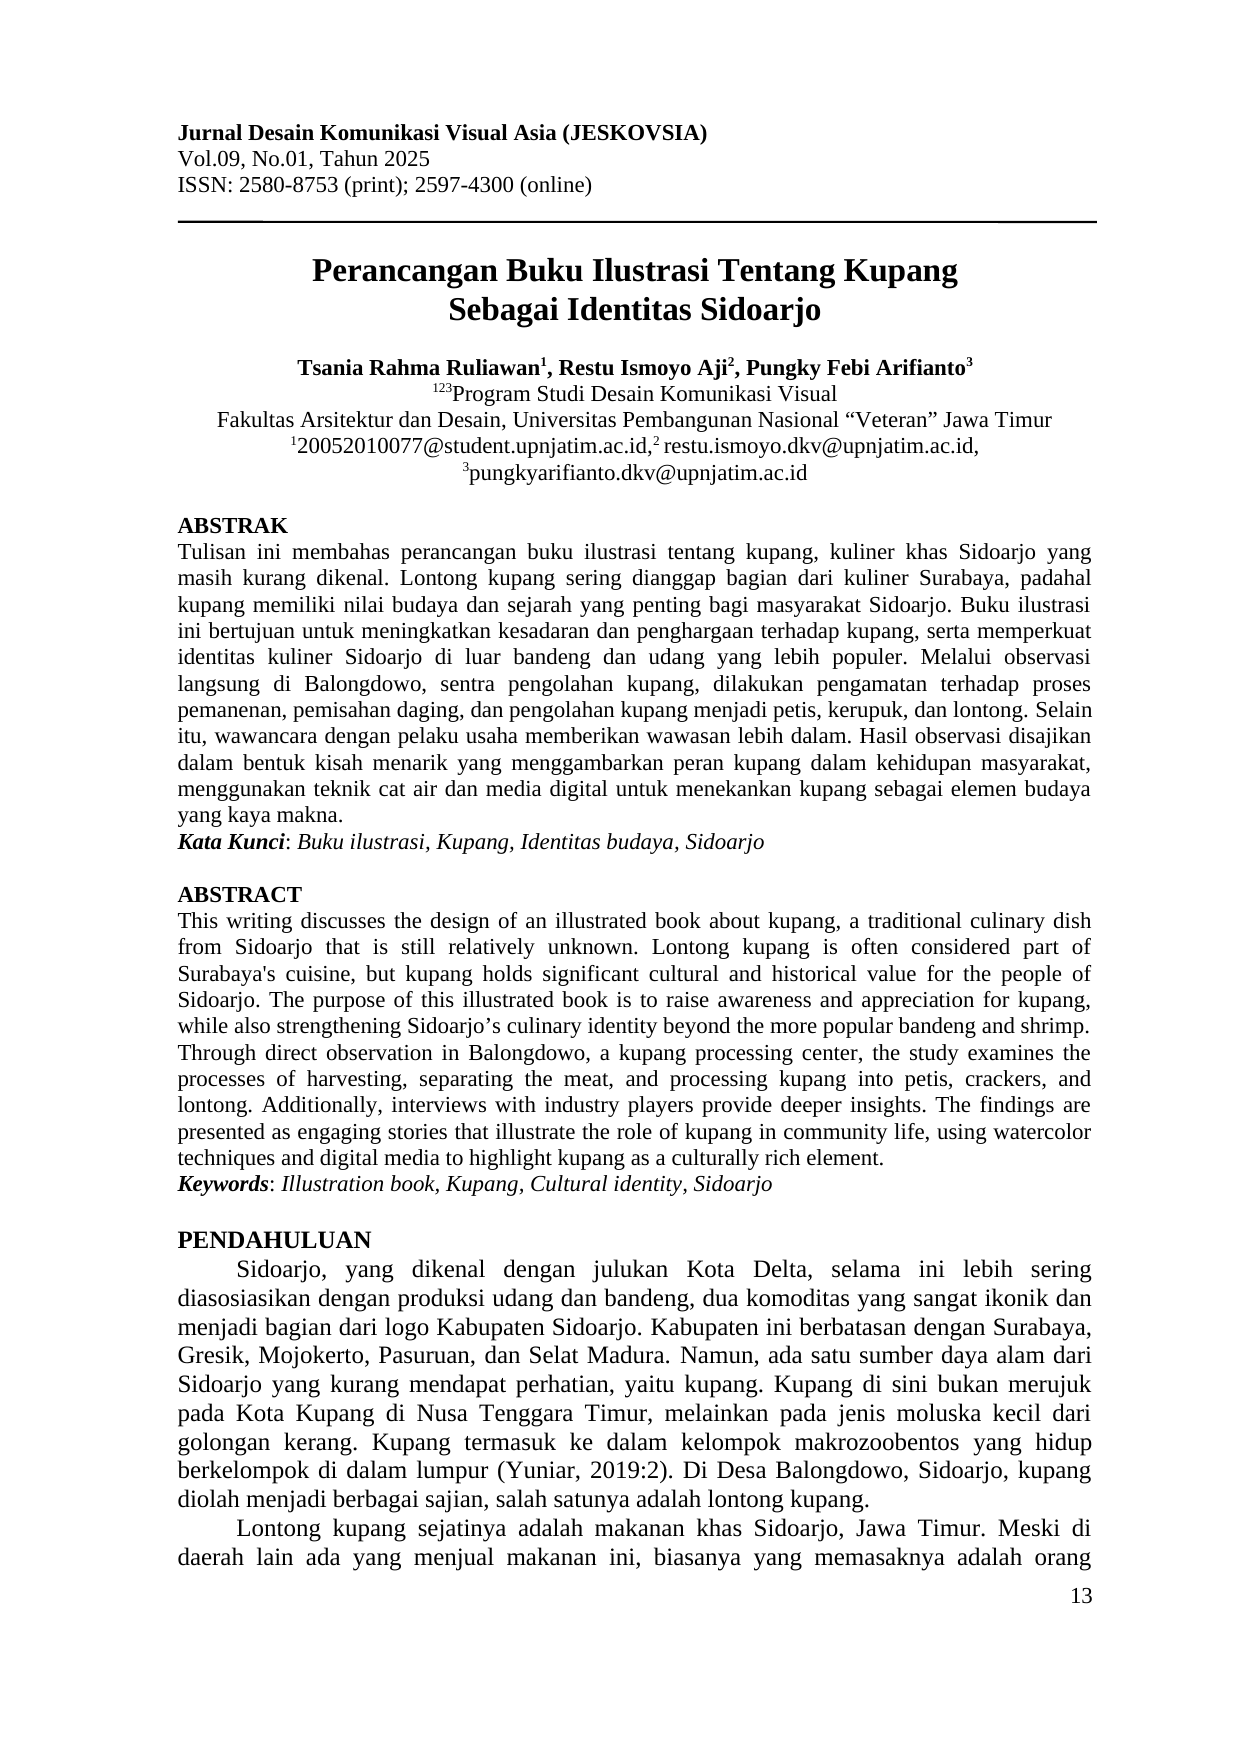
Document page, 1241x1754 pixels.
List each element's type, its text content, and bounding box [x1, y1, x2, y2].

text 123Program Studi Desain Komunikasi Visual [177, 380, 1092, 406]
text Keywords: Illustration book, Kupang, Cultural identity, Sidoarjo [177, 1171, 1092, 1197]
text PENDAHULUAN [177, 1226, 1092, 1254]
text Kata Kunci: Buku ilustrasi, Kupang, Identitas budaya, Sidoarjo [177, 828, 1092, 854]
text Tsania Rahma Ruliawan1, Restu Ismoyo Aji2, Pungky Febi Arifianto3 [177, 353, 1092, 380]
text 120052010077@student.upnjatim.ac.id,2 restu.ismoyo.dkv@upnjatim.ac.id, 3pungkyarifianto.dkv@upnjatim.ac.id [177, 433, 1092, 485]
text This writing discusses the design of an illustrated book about kupang, a traditional culinary dish from Sidoarjo that is still relatively unknown. Lontong kupang is often considered part of Surabaya's cuisine, but kupang holds significant cultural and historical value for the people of Sidoarjo. The purpose of this illustrated book is to raise awareness and appreciation for kupang, while also strengthening Sidoarjo’s culinary identity beyond the more popular bandeng and shrimp. [177, 907, 1092, 1039]
text ABSTRAK [177, 512, 1092, 538]
text ABSTRACT [177, 881, 1092, 907]
text Sidoarjo, yang dikenal dengan julukan Kota Delta, selama ini lebih sering diasosiasikan dengan produksi udang dan bandeng, dua komoditas yang sangat ikonik dan menjadi bagian dari logo Kabupaten Sidoarjo. Kabupaten ini berbatasan dengan Surabaya, Gresik, Mojokerto, Pasuruan, dan Selat Madura. Namun, ada satu sumber daya alam dari Sidoarjo yang kurang mendapat perhatian, yaitu kupang. Kupang di sini bukan merujuk pada Kota Kupang di Nusa Tenggara Timur, melainkan pada jenis moluska kecil dari golongan kerang. Kupang termasuk ke dalam kelompok makrozoobentos yang hidup berkelompok di dalam lumpur (Yuniar, 2019:2). Di Desa Balongdowo, Sidoarjo, kupang diolah menjadi berbagai sajian, salah satunya adalah lontong kupang. [177, 1254, 1092, 1513]
text Through direct observation in Balongdowo, a kupang processing center, the study examines the processes of harvesting, separating the meat, and processing kupang into petis, crackers, and lontong. Additionally, interviews with industry players provide deeper insights. The findings are presented as engaging stories that illustrate the role of kupang in community life, using watercolor techniques and digital media to highlight kupang as a culturally rich element. [177, 1039, 1092, 1171]
text Perancangan Buku Ilustrasi Tentang Kupang [177, 251, 1092, 289]
text Sebagai Identitas Sidoarjo [177, 289, 1092, 327]
text Tulisan ini membahas perancangan buku ilustrasi tentang kupang, kuliner khas Sidoarjo yang masih kurang dikenal. Lontong kupang sering dianggap bagian dari kuliner Surabaya, padahal kupang memiliki nilai budaya dan sejarah yang penting bagi masyarakat Sidoarjo. Buku ilustrasi ini bertujuan untuk meningkatkan kesadaran dan penghargaan terhadap kupang, serta memperkuat identitas kuliner Sidoarjo di luar bandeng dan udang yang lebih populer. Melalui observasi langsung di Balongdowo, sentra pengolahan kupang, dilakukan pengamatan terhadap proses pemanenan, pemisahan daging, dan pengolahan kupang menjadi petis, kerupuk, dan lontong. Selain itu, wawancara dengan pelaku usaha memberikan wawasan lebih dalam. Hasil observasi disajikan dalam bentuk kisah menarik yang menggambarkan peran kupang dalam kehidupan masyarakat, menggunakan teknik cat air dan media digital untuk menekankan kupang sebagai elemen budaya yang kaya makna. [177, 538, 1092, 828]
text Fakultas Arsitektur dan Desain, Universitas Pembangunan Nasional “Veteran” Jawa Timur [177, 406, 1092, 433]
